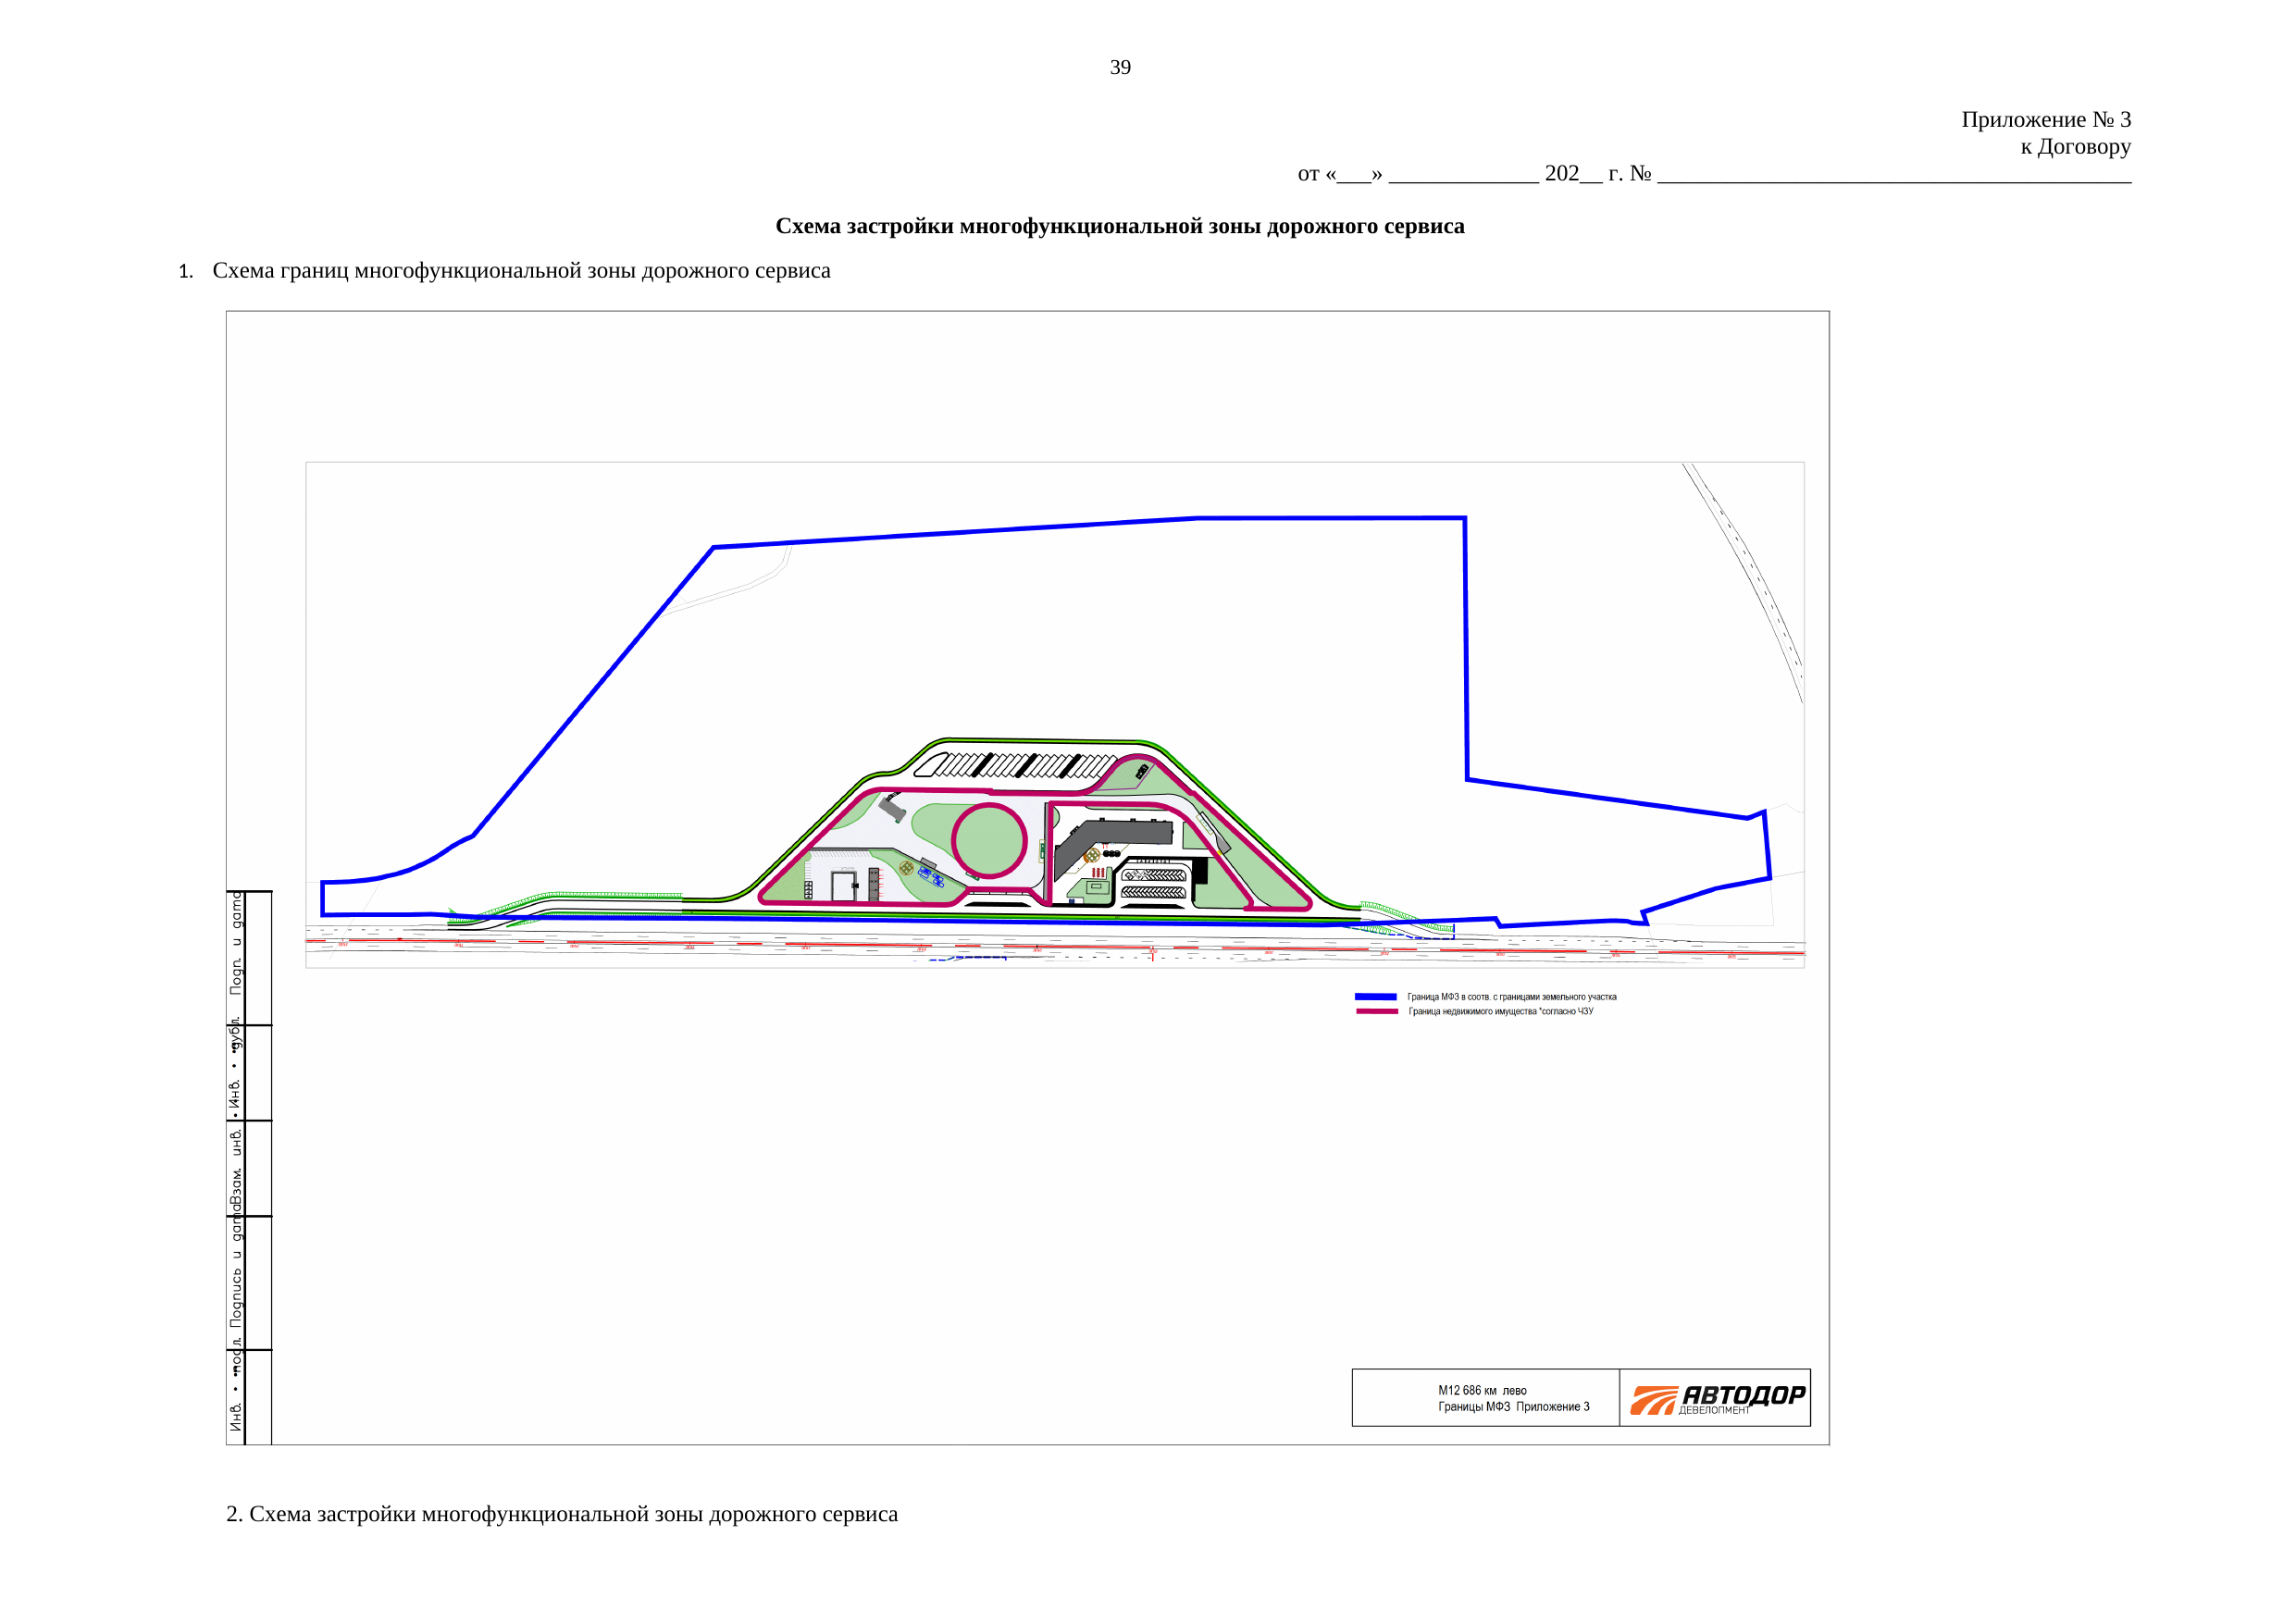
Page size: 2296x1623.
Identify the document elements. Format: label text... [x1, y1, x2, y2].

list Схема границ многофункциональной зоны дорожного сервиса [178, 256, 2131, 283]
text к Договору [109, 132, 2131, 159]
list 2. Схема застройки многофункциональной зоны дорожного сервиса [226, 1500, 2131, 1527]
text Приложение № 3 [109, 105, 2131, 132]
text Схема застройки многофункциональной зоны дорожного сервиса [109, 212, 2131, 239]
picture [226, 310, 1831, 1447]
text от «___» _____________ 202__ г. № _________________________________________ [109, 159, 2131, 185]
